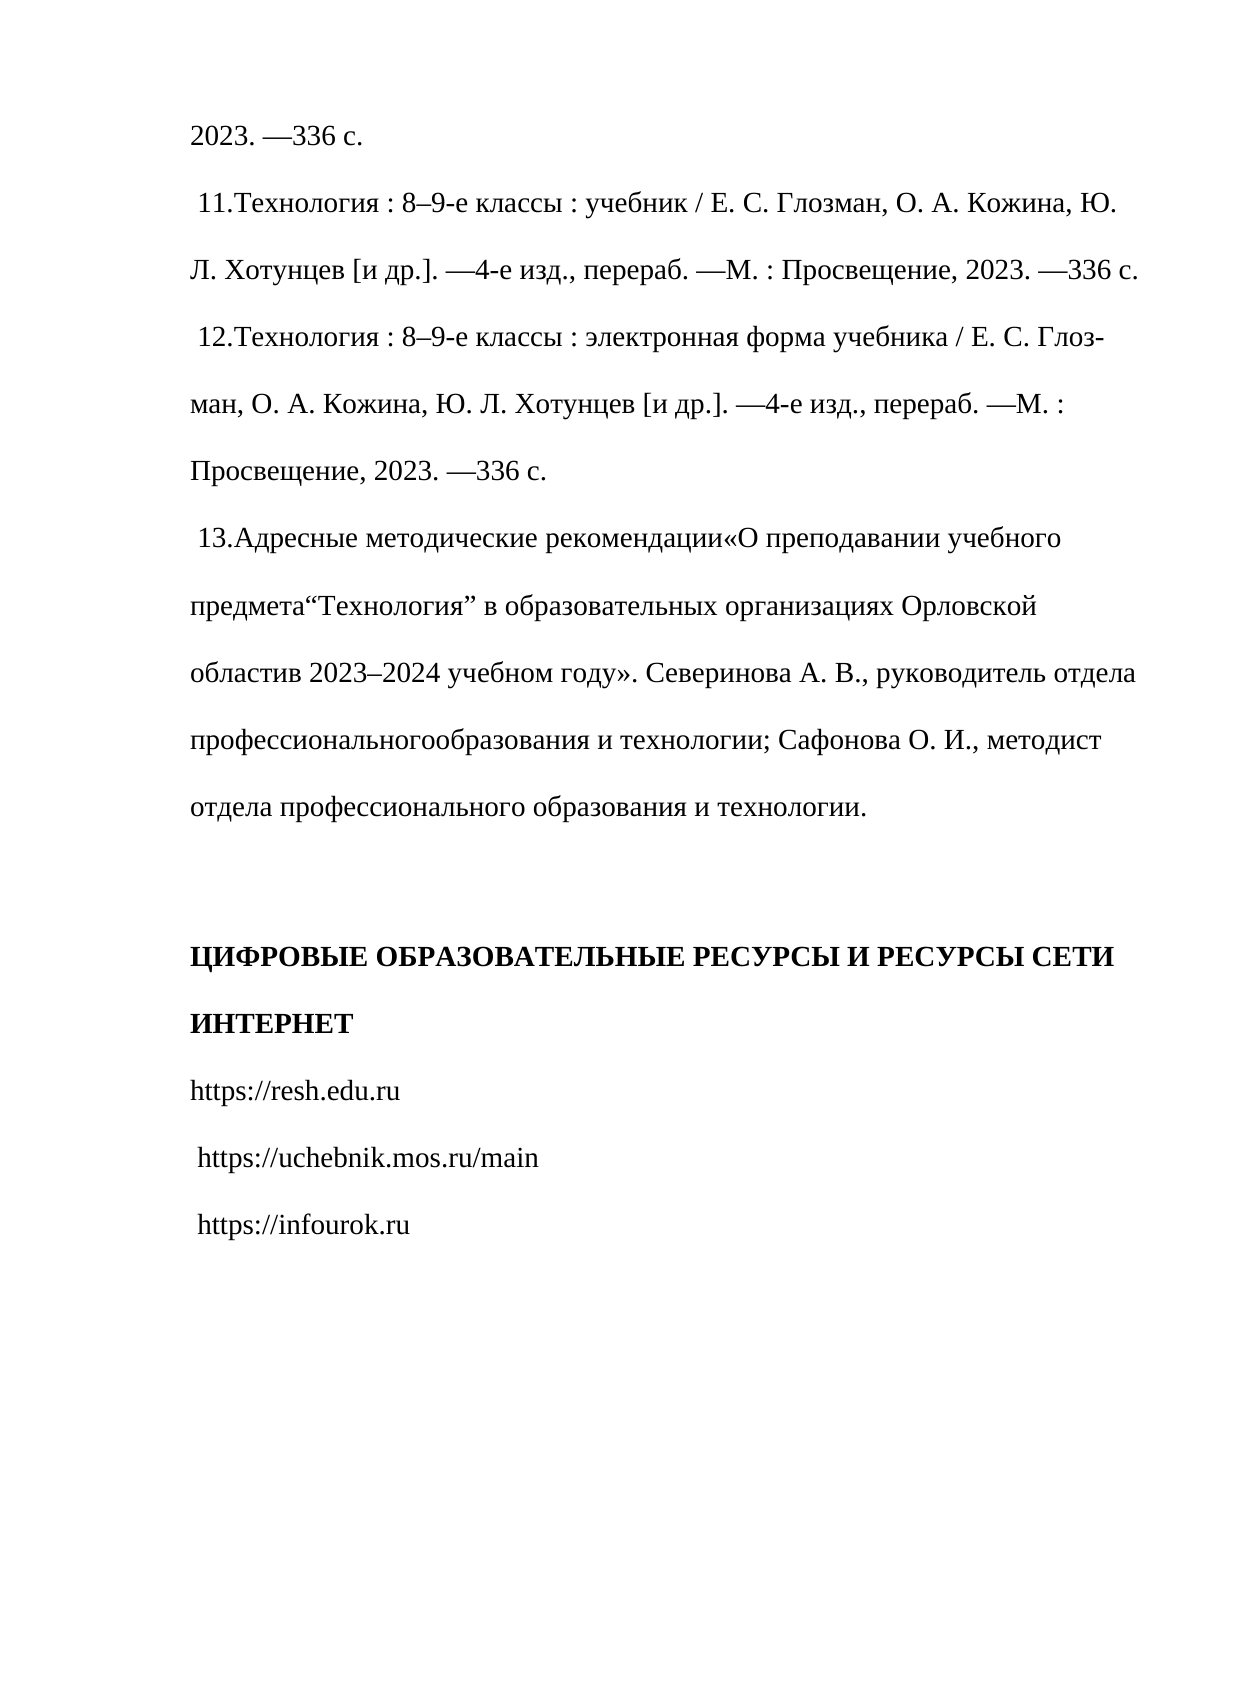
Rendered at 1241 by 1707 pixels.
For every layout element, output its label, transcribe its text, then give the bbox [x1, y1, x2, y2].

text https://resh.edu.ru https://uchebnik.mos.ru/main https://infourok.ru [190, 1073, 1152, 1297]
text ЦИФРОВЫЕ ОБРАЗОВАТЕЛЬНЫЕ РЕСУРСЫ И РЕСУРСЫ СЕТИ ИНТЕРНЕТ [190, 939, 1152, 1039]
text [190, 118, 1152, 878]
